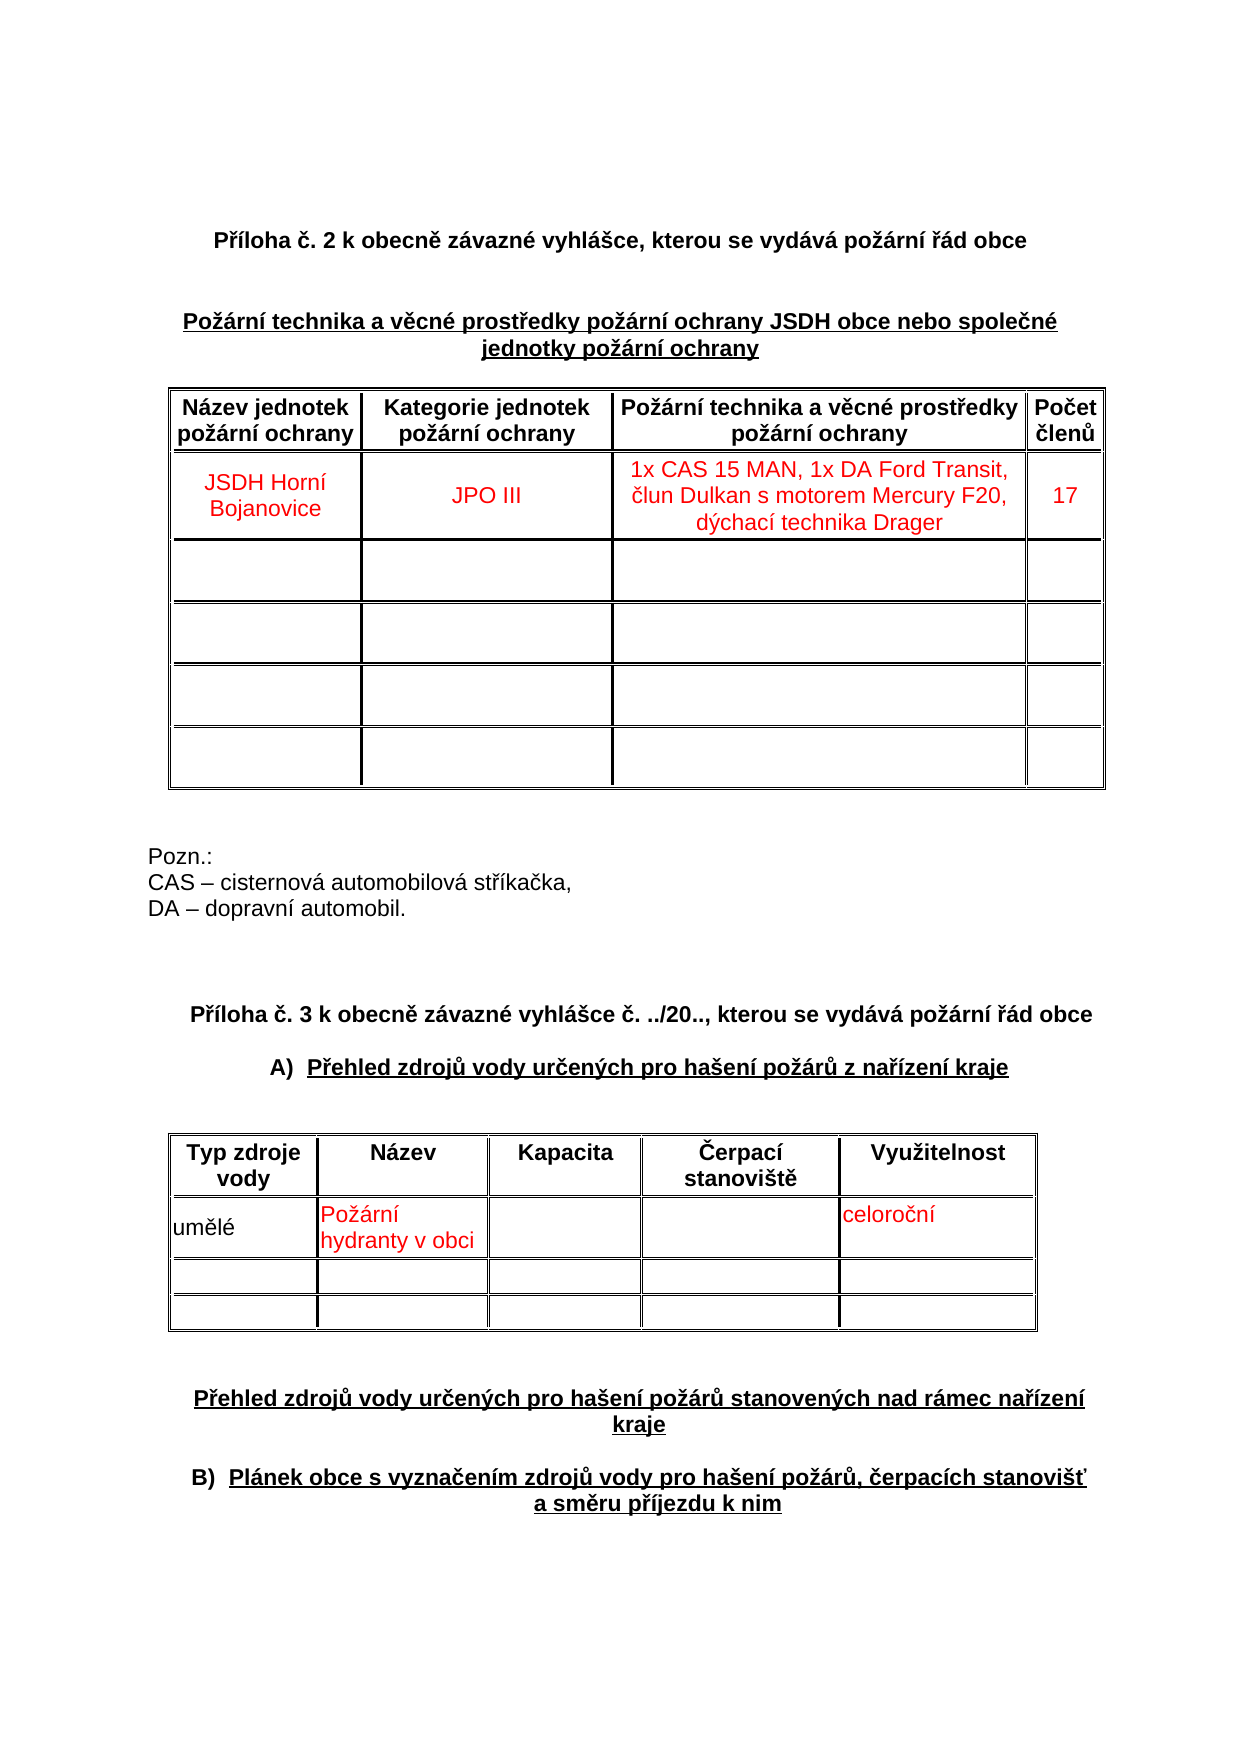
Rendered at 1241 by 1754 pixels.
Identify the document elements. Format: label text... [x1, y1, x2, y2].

table_cell umělé [169, 1195, 317, 1257]
table_header Typ zdroje vody [171, 1134, 317, 1195]
table_cell [171, 600, 360, 662]
table_cell [363, 666, 611, 724]
table_header Název jednotek požární ochrany [171, 391, 361, 449]
table_cell 1x CAS 15 MAN, 1x DA Ford Transit, člun Dulkan s motorem Mercury F20, dýchací technika Drager [614, 453, 1025, 538]
table_cell [1028, 538, 1104, 600]
table_cell [643, 1198, 838, 1257]
text CAS – cisternová automobilová stříkačka, [148, 869, 1093, 895]
table_cell celoroční [839, 1195, 1036, 1257]
table_cell [490, 1198, 640, 1257]
text Příloha č. 2 k obecně závazné vyhlášce, kterou se vydává požární řád obce [148, 227, 1093, 253]
table_cell [614, 541, 1025, 600]
text Příloha č. 3 k obecně závazné vyhlášce č. ../20.., kterou se vydává požární řád obce [148, 1001, 1093, 1027]
table_header Počet členů [1026, 391, 1103, 449]
list Přehled zdrojů vody určených pro hašení požárů z nařízení kraje [185, 1053, 1093, 1080]
table_cell [1026, 725, 1103, 787]
table_cell [319, 1260, 487, 1293]
table_cell [490, 1260, 640, 1293]
table_header Požární technika a věcné prostředky požární ochrany [612, 391, 1026, 449]
text Přehled zdrojů vody určených pro hašení požárů stanovených nad rámec nařízení kraje [185, 1384, 1093, 1437]
table_cell [839, 1293, 1036, 1328]
text Požární technika a věcné prostředky požární ochrany JSDH obce nebo společné jednotky požární ochrany [148, 308, 1093, 361]
table_cell [363, 604, 611, 662]
table_cell [642, 1296, 839, 1328]
table_header Kategorie jednotek požární ochrany [361, 391, 612, 449]
table_cell [171, 662, 360, 724]
table_cell [643, 1260, 838, 1293]
table_header Kapacita [489, 1136, 642, 1195]
table_cell [363, 541, 611, 600]
text Pozn.: [148, 843, 1093, 869]
table_cell [169, 538, 360, 600]
text DA – dopravní automobil. [148, 895, 1093, 922]
table_cell [169, 1257, 317, 1293]
table_cell JPO III [363, 453, 611, 538]
table_cell [614, 666, 1025, 724]
table_cell [1028, 600, 1103, 662]
table_header Využitelnost [839, 1136, 1035, 1195]
list Plánek obce s vyznačením zdrojů vody pro hašení požárů, čerpacích stanovišť a směru příjezdu k nim [185, 1463, 1093, 1516]
table_cell [171, 725, 361, 787]
table_cell [612, 728, 1026, 787]
table_cell [317, 1296, 489, 1328]
table_cell [614, 604, 1025, 662]
table_cell [361, 728, 612, 787]
table_cell 17 [1028, 449, 1103, 538]
table_cell [489, 1296, 642, 1328]
table_cell JSDH Horní Bojanovice [171, 449, 360, 538]
table_header Čerpací stanoviště [642, 1134, 839, 1195]
table_header Název [317, 1136, 489, 1195]
table_cell [1028, 662, 1103, 724]
table_cell [839, 1257, 1036, 1293]
table_cell [169, 1293, 317, 1328]
table_cell Požární hydranty v obci [319, 1198, 487, 1257]
